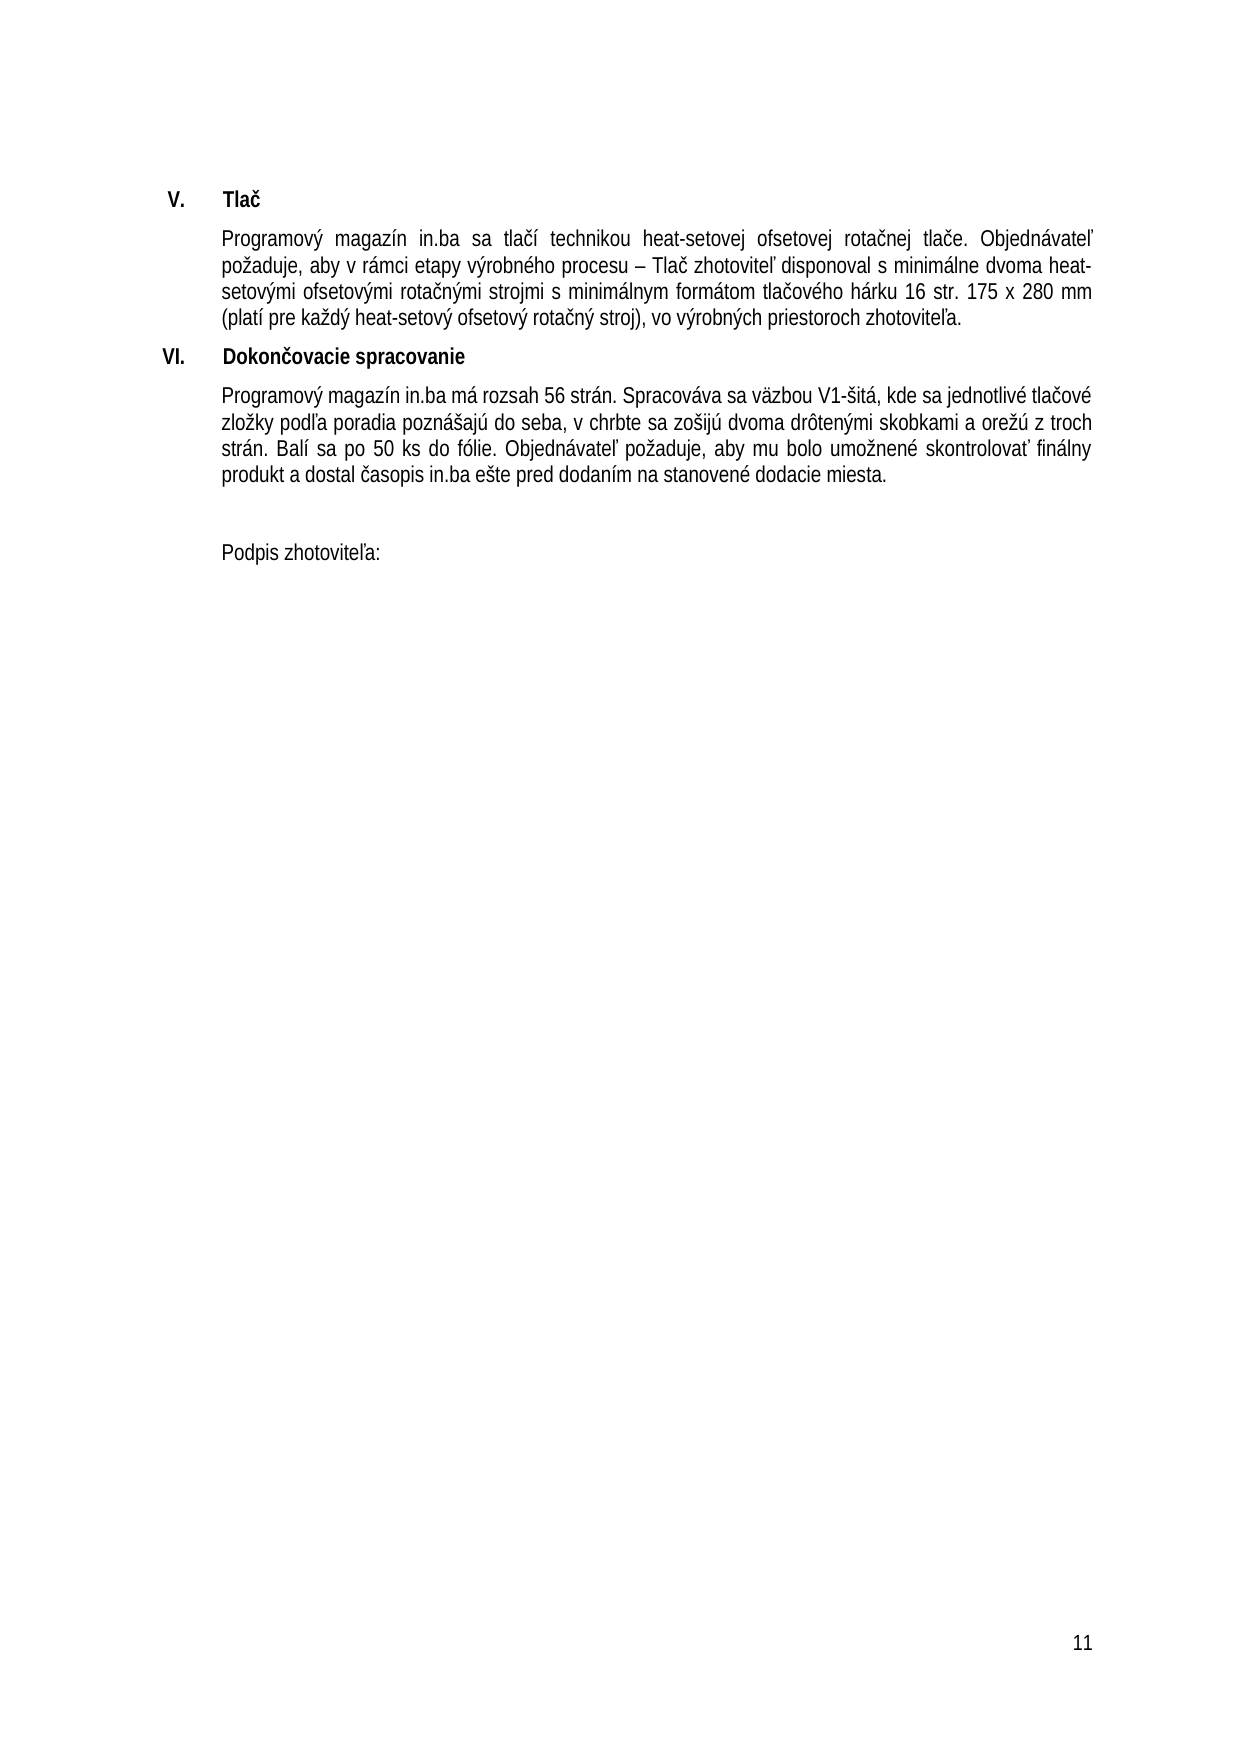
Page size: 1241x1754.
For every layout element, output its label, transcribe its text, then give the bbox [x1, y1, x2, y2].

text Programový magazín in.ba má rozsah 56 strán. Spracováva sa väzbou V1-šitá, kde sa jednotlivé tlačové zložky podľa poradia poznášajú do seba, v chrbte sa zošijú dvoma drôtenými skobkami a orežú z troch strán. Balí sa po 50 ks do fólie. Objednávateľ požaduje, aby mu bolo umožnené skontrolovať finálny produkt a dostal časopis in.ba ešte pred dodaním na stanovené dodacie miesta. [221, 382, 1093, 487]
text Podpis zhotoviteľa: [221, 539, 1093, 565]
list Dokončovacie spracovanie [185, 343, 1093, 369]
list Tlač [185, 186, 1093, 213]
text Programový magazín in.ba sa tlačí technikou heat-setovej ofsetovej rotačnej tlače. Objednávateľ požaduje, aby v rámci etapy výrobného procesu – Tlač zhotoviteľ disponoval s minimálne dvoma heat-setovými ofsetovými rotačnými strojmi s minimálnym formátom tlačového hárku 16 str. 175 x 280 mm (platí pre každý heat-setový ofsetový rotačný stroj), vo výrobných priestoroch zhotoviteľa. [221, 225, 1093, 331]
